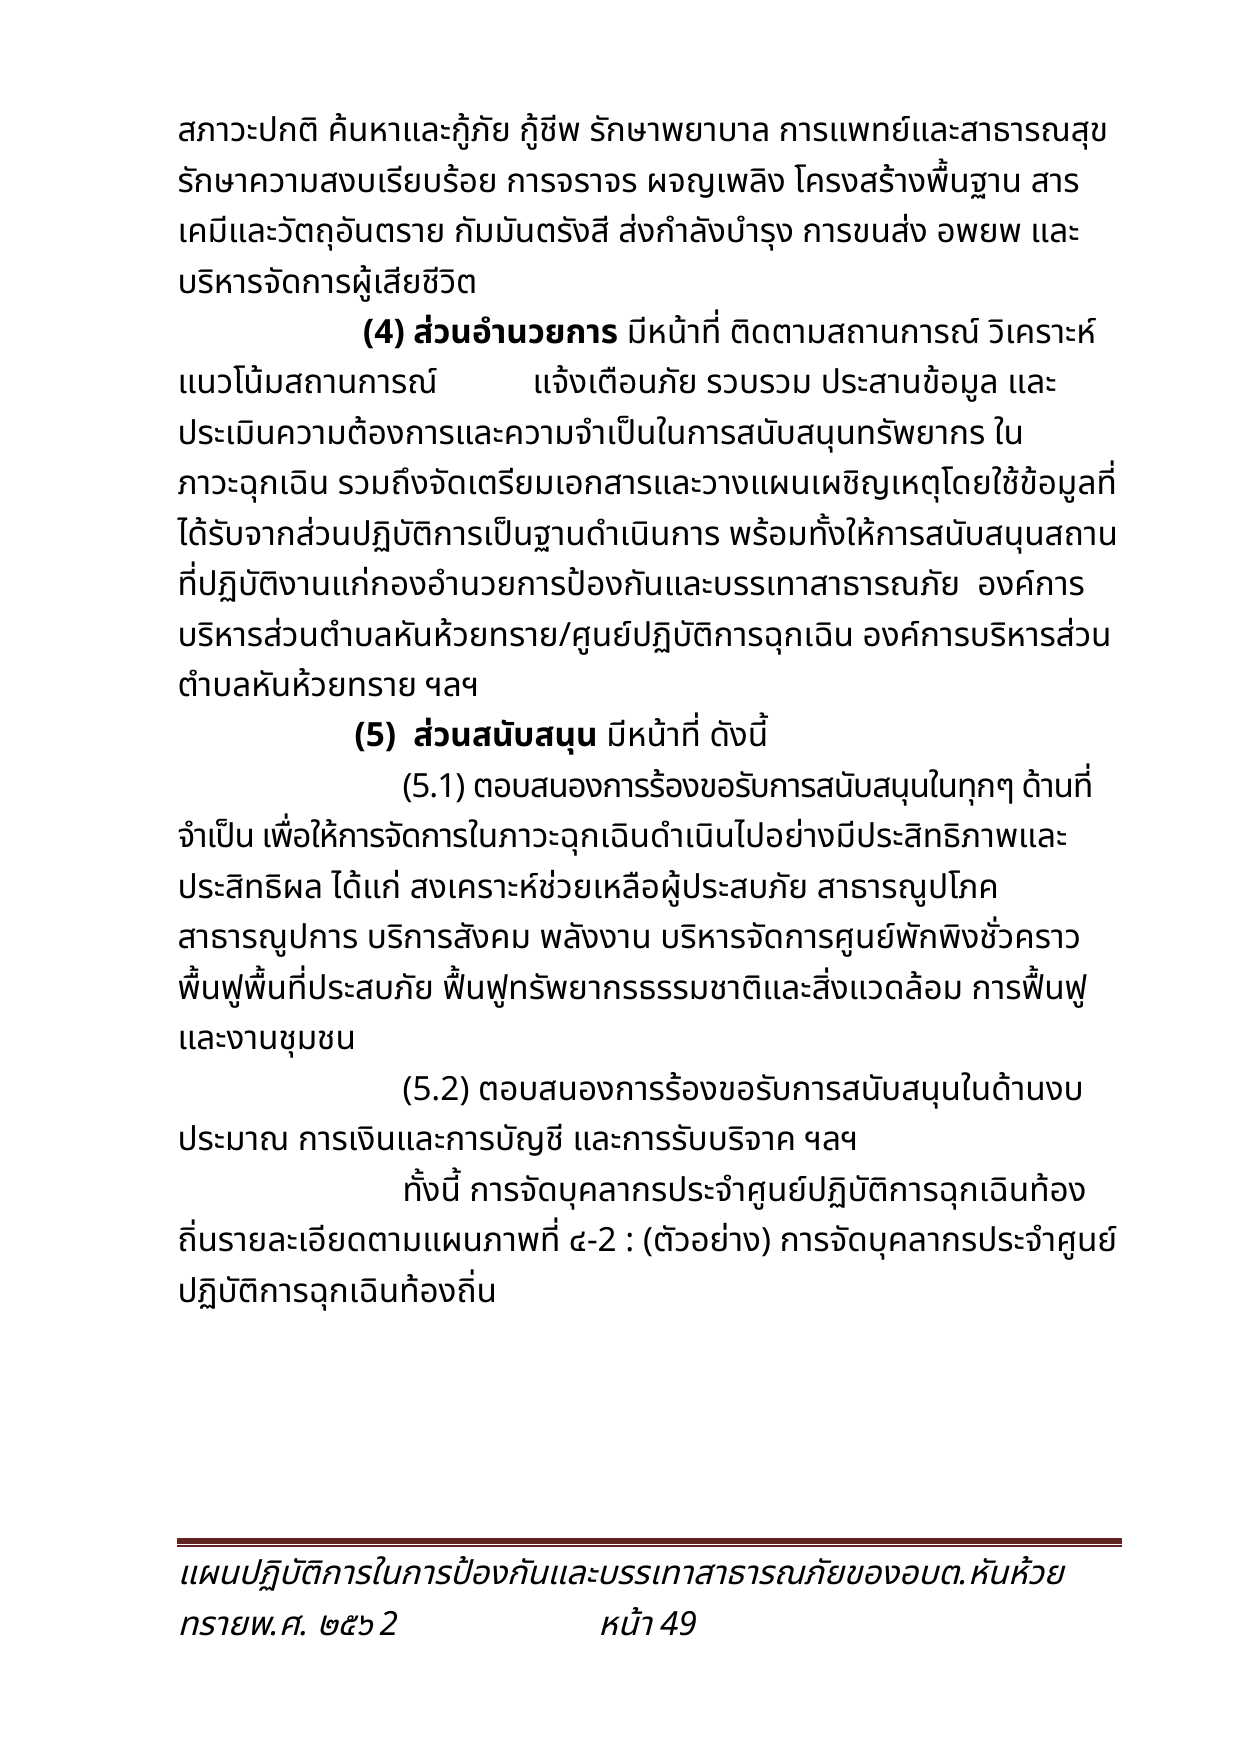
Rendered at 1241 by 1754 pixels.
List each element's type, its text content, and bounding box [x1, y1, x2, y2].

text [177, 106, 1122, 308]
text ทั้งนี้ การจัดบุคลากรประจำศูนย์ปฏิบัติการฉุกเฉินท้องถิ่นรายละเอียดตามแผนภาพที่ ๔-2 : (ตัวอย่าง) การจัดบุคลากรประจำศูนย์ปฏิบัติการฉุกเฉินท้องถิ่น [177, 1166, 1122, 1317]
text (5.2) ตอบสนองการร้องขอรับการสนับสนุนในด้านงบประมาณ การเงินและการบัญชี และการรับบริจาค ฯลฯ [177, 1064, 1122, 1166]
text (4) ส่วนอำนวยการ มีหน้าที่ ติดตามสถานการณ์ วิเคราะห์แนวโน้มสถานการณ์ แจ้งเตือนภัย รวบรวม ประสานข้อมูล และประเมินความต้องการและความจำเป็นในการสนับสนุนทรัพยากร ในภาวะฉุกเฉิน รวมถึงจัดเตรียมเอกสารและวางแผนเผชิญเหตุโดยใช้ข้อมูลที่ได้รับจากส่วนปฏิบัติการเป็นฐานดำเนินการ พร้อมทั้งให้การสนับสนุนสถานที่ปฏิบัติงานแก่กองอำนวยการป้องกันและบรรเทาสาธารณภัย องค์การบริหารส่วนตำบลหันห้วยทราย/ศูนย์ปฏิบัติการฉุกเฉิน องค์การบริหารส่วนตำบลหันห้วยทราย ฯลฯ [177, 308, 1122, 711]
text (5.1) ตอบสนองการร้องขอรับการสนับสนุนในทุกๆ ด้านที่จำเป็น เพื่อให้การจัดการในภาวะฉุกเฉินดำเนินไปอย่างมีประสิทธิภาพและประสิทธิผล ได้แก่ สงเคราะห์ช่วยเหลือผู้ประสบภัย สาธารณูปโภค สาธารณูปการ บริการสังคม พลังงาน บริหารจัดการศูนย์พักพิงชั่วคราว พื้นฟูพื้นที่ประสบภัย ฟื้นฟูทรัพยากรธรรมชาติและสิ่งแวดล้อม การฟื้นฟู และงานชุมชน [177, 762, 1122, 1064]
text (5) ส่วนสนับสนุน มีหน้าที่ ดังนี้ [177, 711, 1122, 762]
